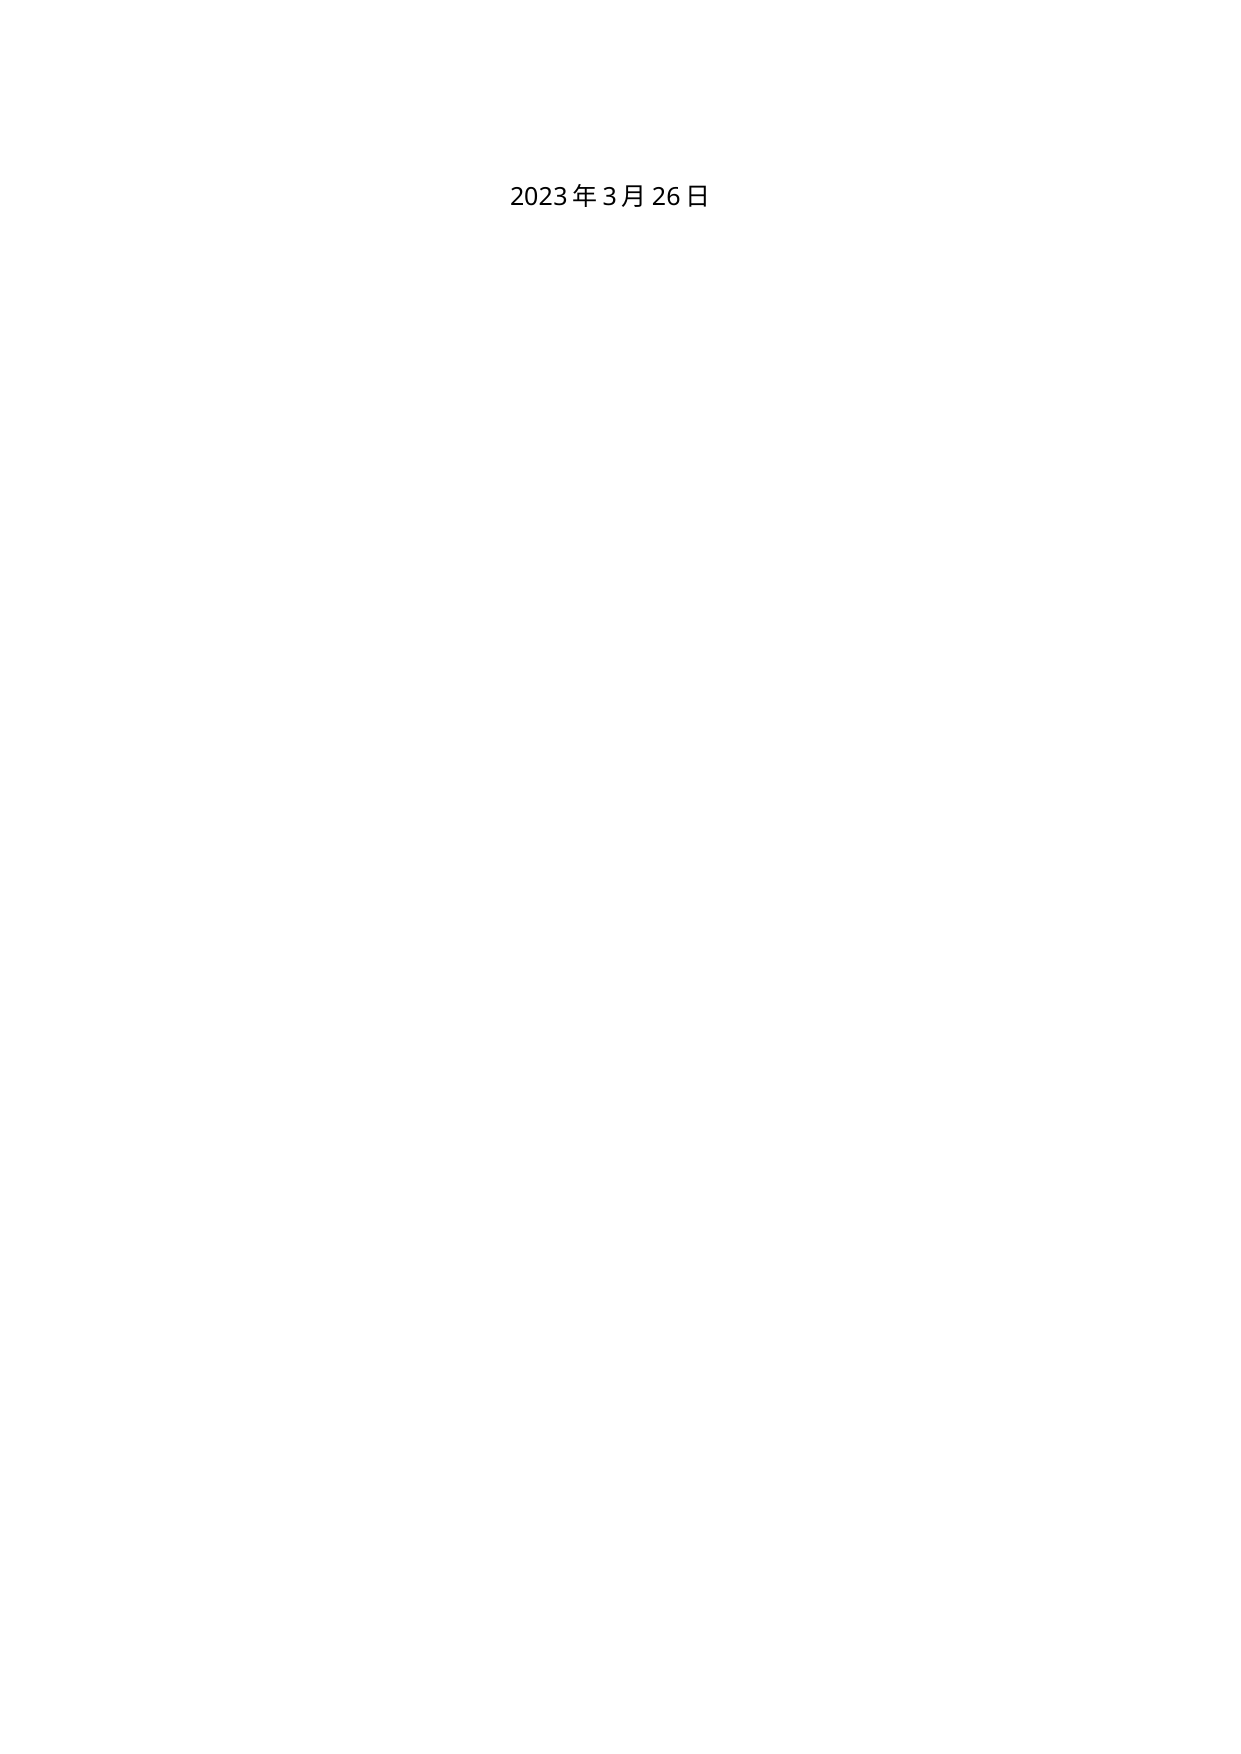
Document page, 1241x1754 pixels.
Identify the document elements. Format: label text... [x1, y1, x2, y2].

text 2023年3月26日 [187, 162, 1053, 227]
